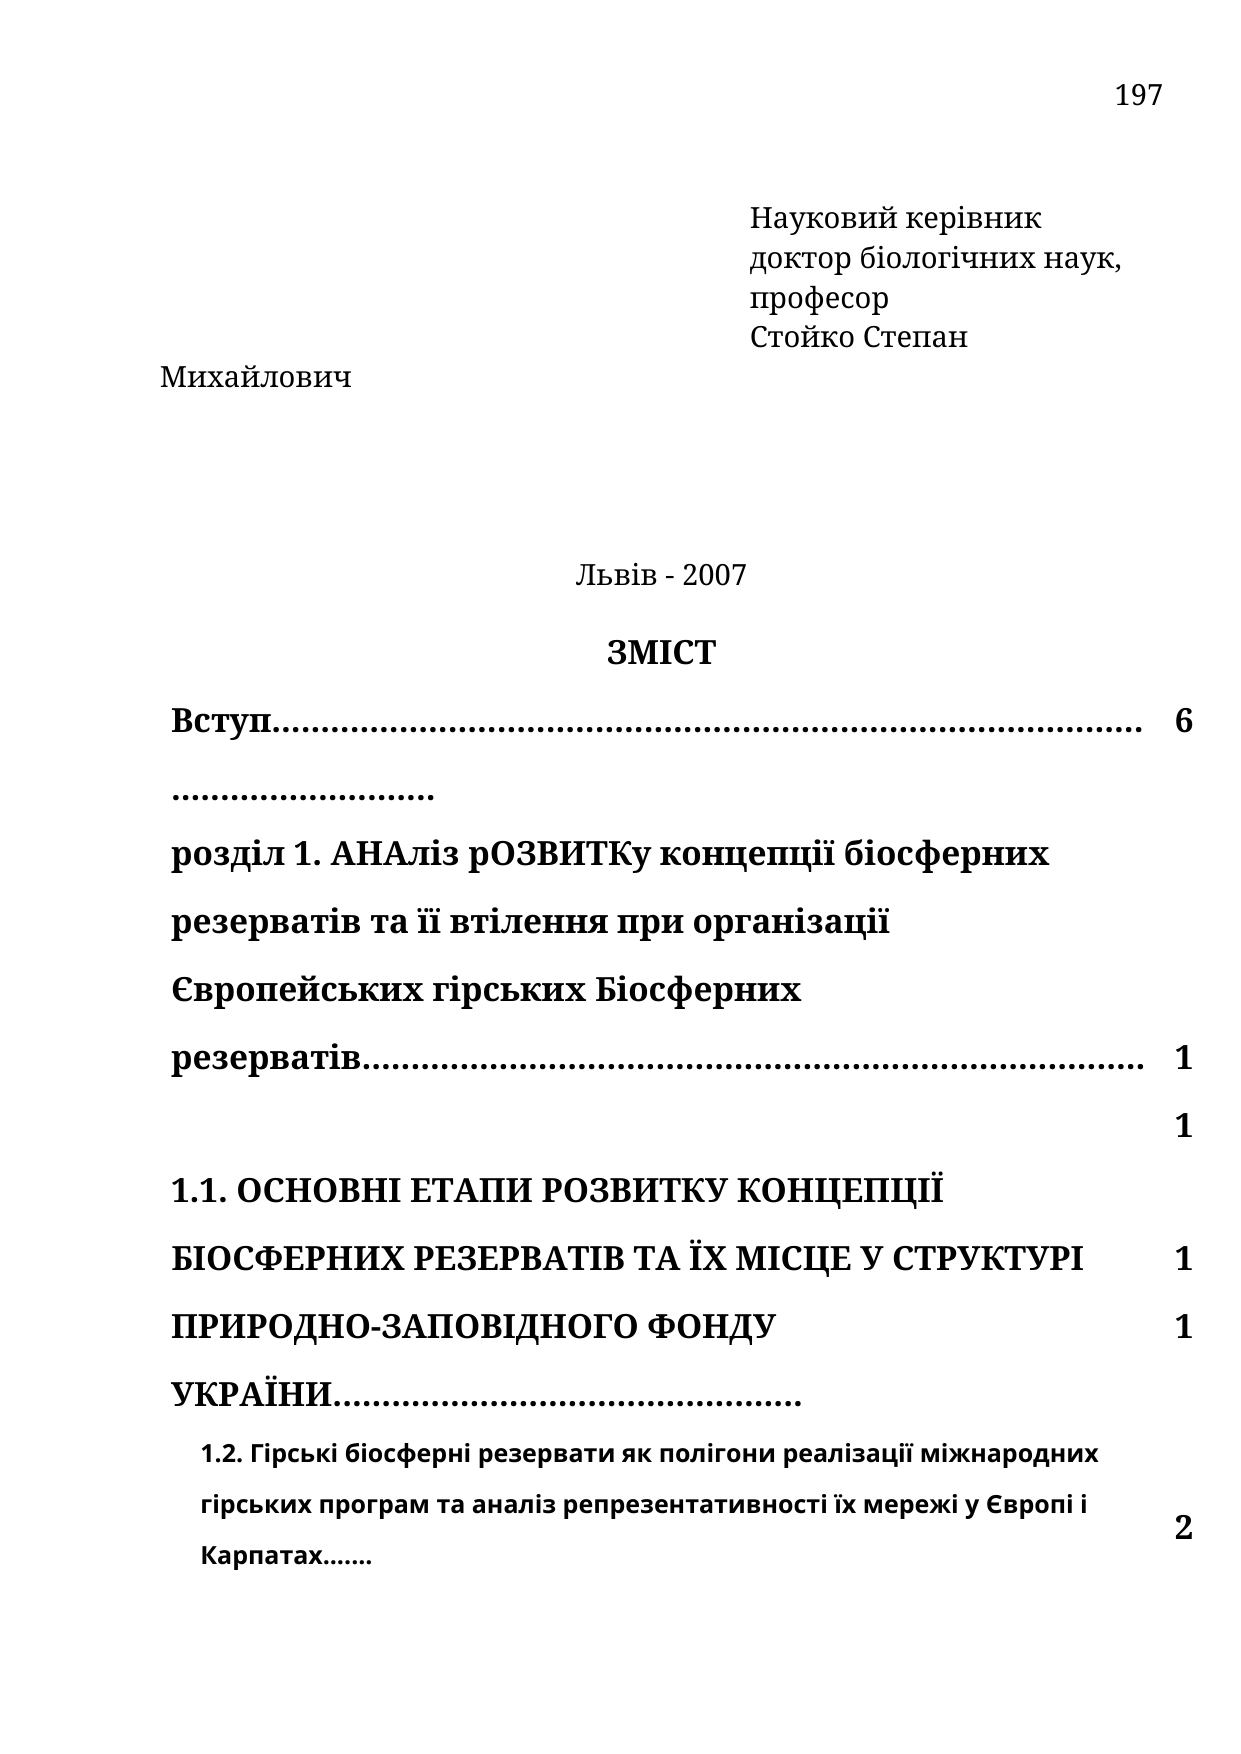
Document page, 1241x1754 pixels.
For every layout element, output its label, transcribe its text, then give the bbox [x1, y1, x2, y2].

table_cell 11 [1163, 829, 1198, 1166]
table_cell 1.1. Основні етапи розвитку концепції біосферних резерватів та їх місце у структурі природно-заповідного фонду України................................................ [160, 1166, 1163, 1435]
table_cell 11 [1163, 1166, 1198, 1435]
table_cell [160, 1435, 1163, 1598]
table_cell 23 [1163, 1435, 1198, 1598]
text професор [159, 277, 1163, 317]
title ЗМІСТ [159, 628, 1163, 674]
text Львiв - 2007 [159, 555, 1163, 594]
text Науковий керiвник [159, 197, 1163, 237]
text Стойко Степан Михайлович [159, 317, 1163, 396]
table_header 6 [1163, 697, 1198, 829]
table_cell розділ 1. АНАліз рОЗВИТКу концепції біосферних резерватів та її втілення при організації Європейських гірських Біосферних резерватів................................................................................ [160, 829, 1163, 1166]
table_header Вступ.................................................................................................................... [160, 697, 1163, 829]
text доктор біологічних наук, [159, 237, 1163, 277]
